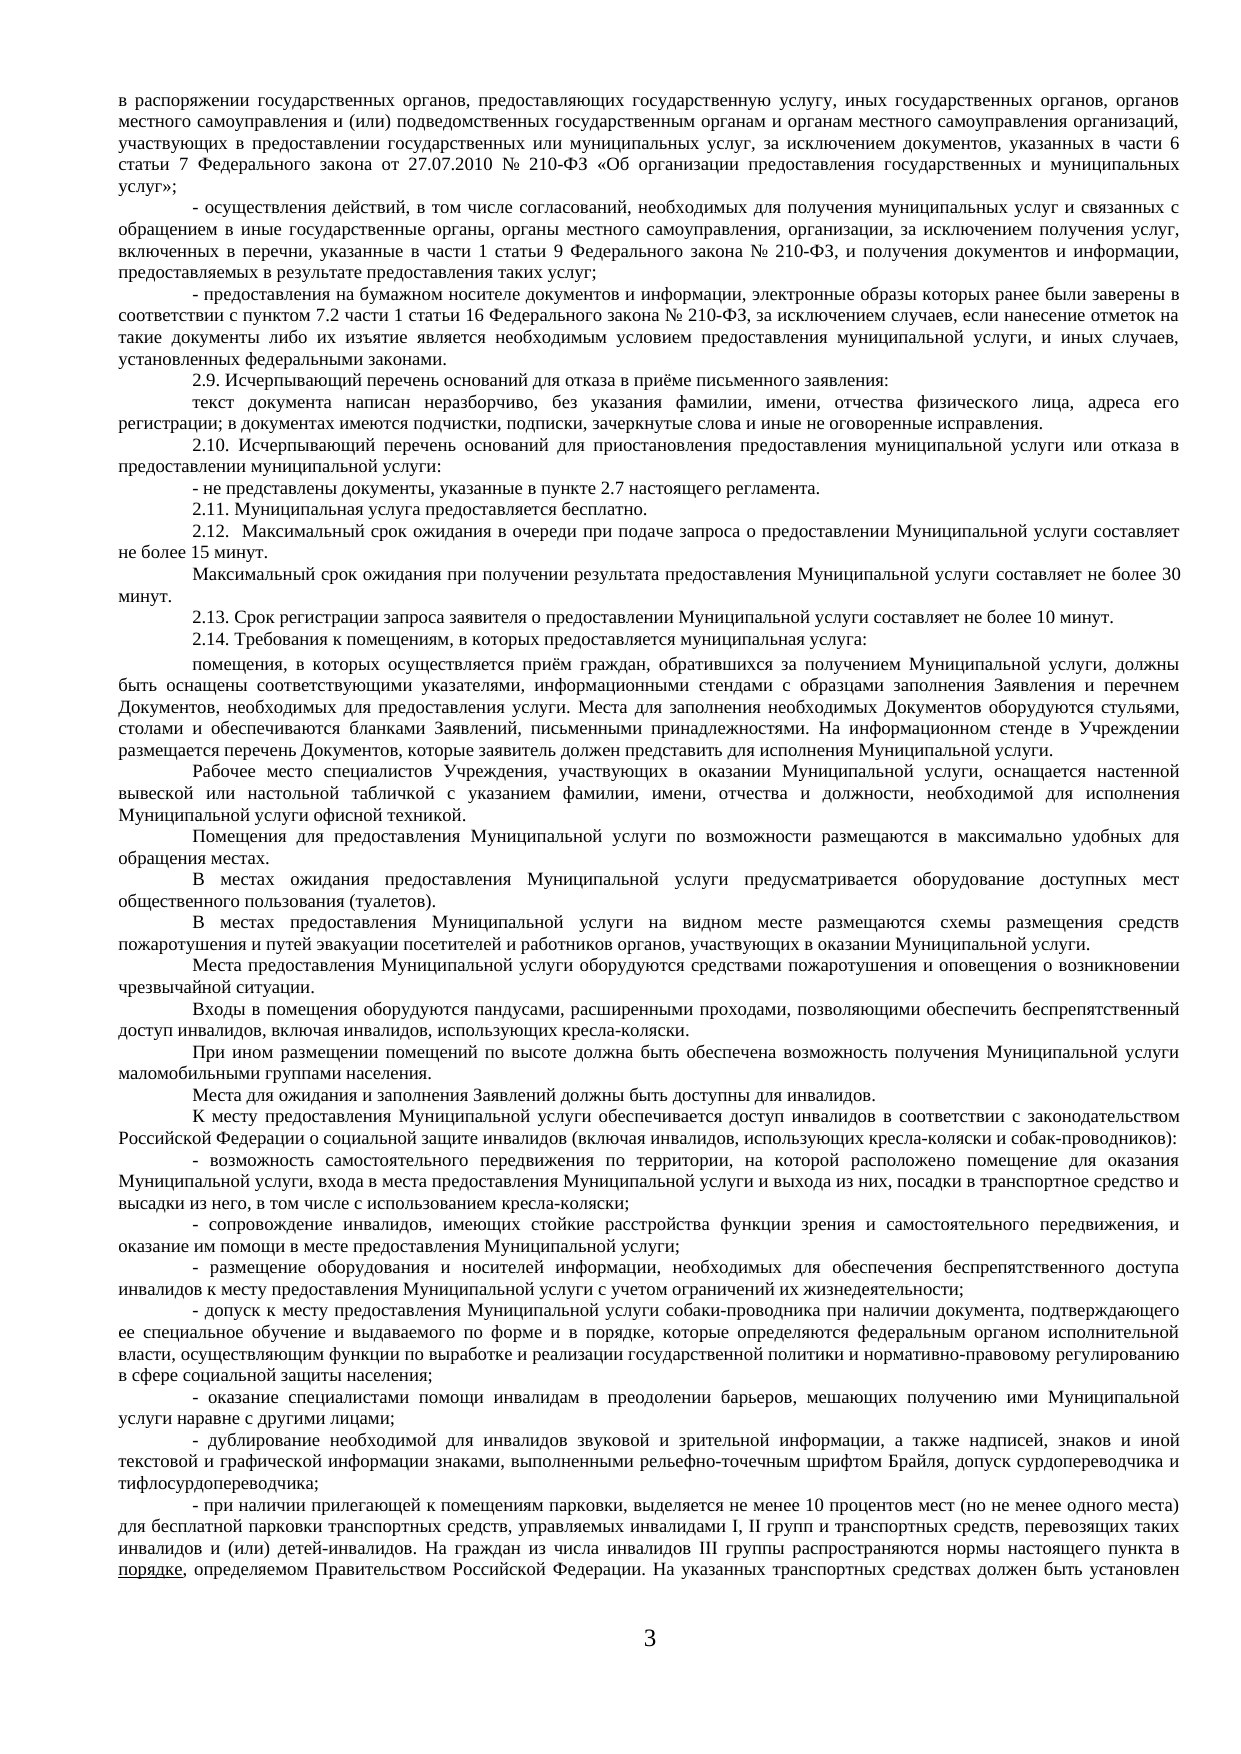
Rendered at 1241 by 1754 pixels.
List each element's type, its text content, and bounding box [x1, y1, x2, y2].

text При ином размещении помещений по высоте должна быть обеспечена возможность получения Муниципальной услуги маломобильными группами населения. [118, 1041, 1181, 1084]
text 2.11. Муниципальная услуга предоставляется бесплатно. [118, 498, 1181, 520]
text - предоставления на бумажном носителе документов и информации, электронные образы которых ранее были заверены в соответствии с пунктом 7.2 части 1 статьи 16 Федерального закона № 210-ФЗ, за исключением случаев, если нанесение отметок на такие документы либо их изъятие является необходимым условием предоставления муниципальной услуги, и иных случаев, установленных федеральными законами. [118, 283, 1181, 369]
text Входы в помещения оборудуются пандусами, расширенными проходами, позволяющими обеспечить беспрепятственный доступ инвалидов, включая инвалидов, использующих кресла-коляски. [118, 997, 1181, 1041]
text Места предоставления Муниципальной услуги оборудуются средствами пожаротушения и оповещения о возникновении чрезвычайной ситуации. [118, 954, 1181, 997]
text Рабочее место специалистов Учреждения, участвующих в оказании Муниципальной услуги, оснащается настенной вывеской или настольной табличкой с указанием фамилии, имени, отчества и должности, необходимой для исполнения Муниципальной услуги офисной техникой. [118, 760, 1181, 825]
text Помещения для предоставления Муниципальной услуги по возможности размещаются в максимально удобных для обращения местах. [118, 825, 1181, 868]
text В местах ожидания предоставления Муниципальной услуги предусматривается оборудование доступных мест общественного пользования (туалетов). [118, 868, 1181, 911]
text 2.14. Требования к помещениям, в которых предоставляется муниципальная услуга: [118, 628, 1181, 649]
text - дублирование необходимой для инвалидов звуковой и зрительной информации, а также надписей, знаков и иной текстовой и графической информации знаками, выполненными рельефно-точечным шрифтом Брайля, допуск сурдопереводчика и тифлосурдопереводчика; [118, 1429, 1181, 1493]
text К месту предоставления Муниципальной услуги обеспечивается доступ инвалидов в соответствии с законодательством Российской Федерации о социальной защите инвалидов (включая инвалидов, использующих кресла-коляски и собак-проводников): [118, 1105, 1181, 1148]
text - допуск к месту предоставления Муниципальной услуги собаки-проводника при наличии документа, подтверждающего ее специальное обучение и выдаваемого по форме и в порядке, которые определяются федеральным органом исполнительной власти, осуществляющим функции по выработке и реализации государственной политики и нормативно-правовому регулированию в сфере социальной защиты населения; [118, 1299, 1181, 1386]
text Места для ожидания и заполнения Заявлений должны быть доступны для инвалидов. [118, 1084, 1181, 1105]
text 2.13. Срок регистрации запроса заявителя о предоставлении Муниципальной услуги составляет не более 10 минут. [118, 606, 1181, 628]
text 2.10. Исчерпывающий перечень оснований для приостановления предоставления муниципальной услуги или отказа в предоставлении муниципальной услуги: [118, 434, 1181, 477]
text 2.9. Исчерпывающий перечень оснований для отказа в приёме письменного заявления: [118, 369, 1181, 391]
text - сопровождение инвалидов, имеющих стойкие расстройства функции зрения и самостоятельного передвижения, и оказание им помощи в месте предоставления Муниципальной услуги; [118, 1213, 1181, 1256]
text Максимальный срок ожидания при получении результата предоставления Муниципальной услуги составляет не более 30 минут. [118, 563, 1181, 606]
text помещения, в которых осуществляется приём граждан, обратившихся за получением Муниципальной услуги, должны быть оснащены соответствующими указателями, информационными стендами с образцами заполнения Заявления и перечнем Документов, необходимых для предоставления услуги. Места для заполнения необходимых Документов оборудуются стульями, столами и обеспечиваются бланками Заявлений, письменными принадлежностями. На информационном стенде в Учреждении размещается перечень Документов, которые заявитель должен представить для исполнения Муниципальной услуги. [118, 652, 1181, 760]
text 2.12. Максимальный срок ожидания в очереди при подаче запроса о предоставлении Муниципальной услуги составляет не более 15 минут. [118, 520, 1181, 563]
text - осуществления действий, в том числе согласований, необходимых для получения муниципальных услуг и связанных с обращением в иные государственные органы, органы местного самоуправления, организации, за исключением получения услуг, включенных в перечни, указанные в части 1 статьи 9 Федерального закона № 210-ФЗ, и получения документов и информации, предоставляемых в результате предоставления таких услуг; [118, 196, 1181, 283]
text текст документа написан неразборчиво, без указания фамилии, имени, отчества физического лица, адреса его регистрации; в документах имеются подчистки, подписки, зачеркнутые слова и иные не оговоренные исправления. [118, 391, 1181, 434]
text - не представлены документы, указанные в пункте 2.7 настоящего регламента. [118, 477, 1181, 498]
text - возможность самостоятельного передвижения по территории, на которой расположено помещение для оказания Муниципальной услуги, входа в места предоставления Муниципальной услуги и выхода из них, посадки в транспортное средство и высадки из него, в том числе с использованием кресла-коляски; [118, 1148, 1181, 1213]
text - оказание специалистами помощи инвалидам в преодолении барьеров, мешающих получению ими Муниципальной услуги наравне с другими лицами; [118, 1386, 1181, 1429]
text - размещение оборудования и носителей информации, необходимых для обеспечения беспрепятственного доступа инвалидов к месту предоставления Муниципальной услуги с учетом ограничений их жизнедеятельности; [118, 1256, 1181, 1299]
text В местах предоставления Муниципальной услуги на видном месте размещаются схемы размещения средств пожаротушения и путей эвакуации посетителей и работников органов, участвующих в оказании Муниципальной услуги. [118, 911, 1181, 954]
